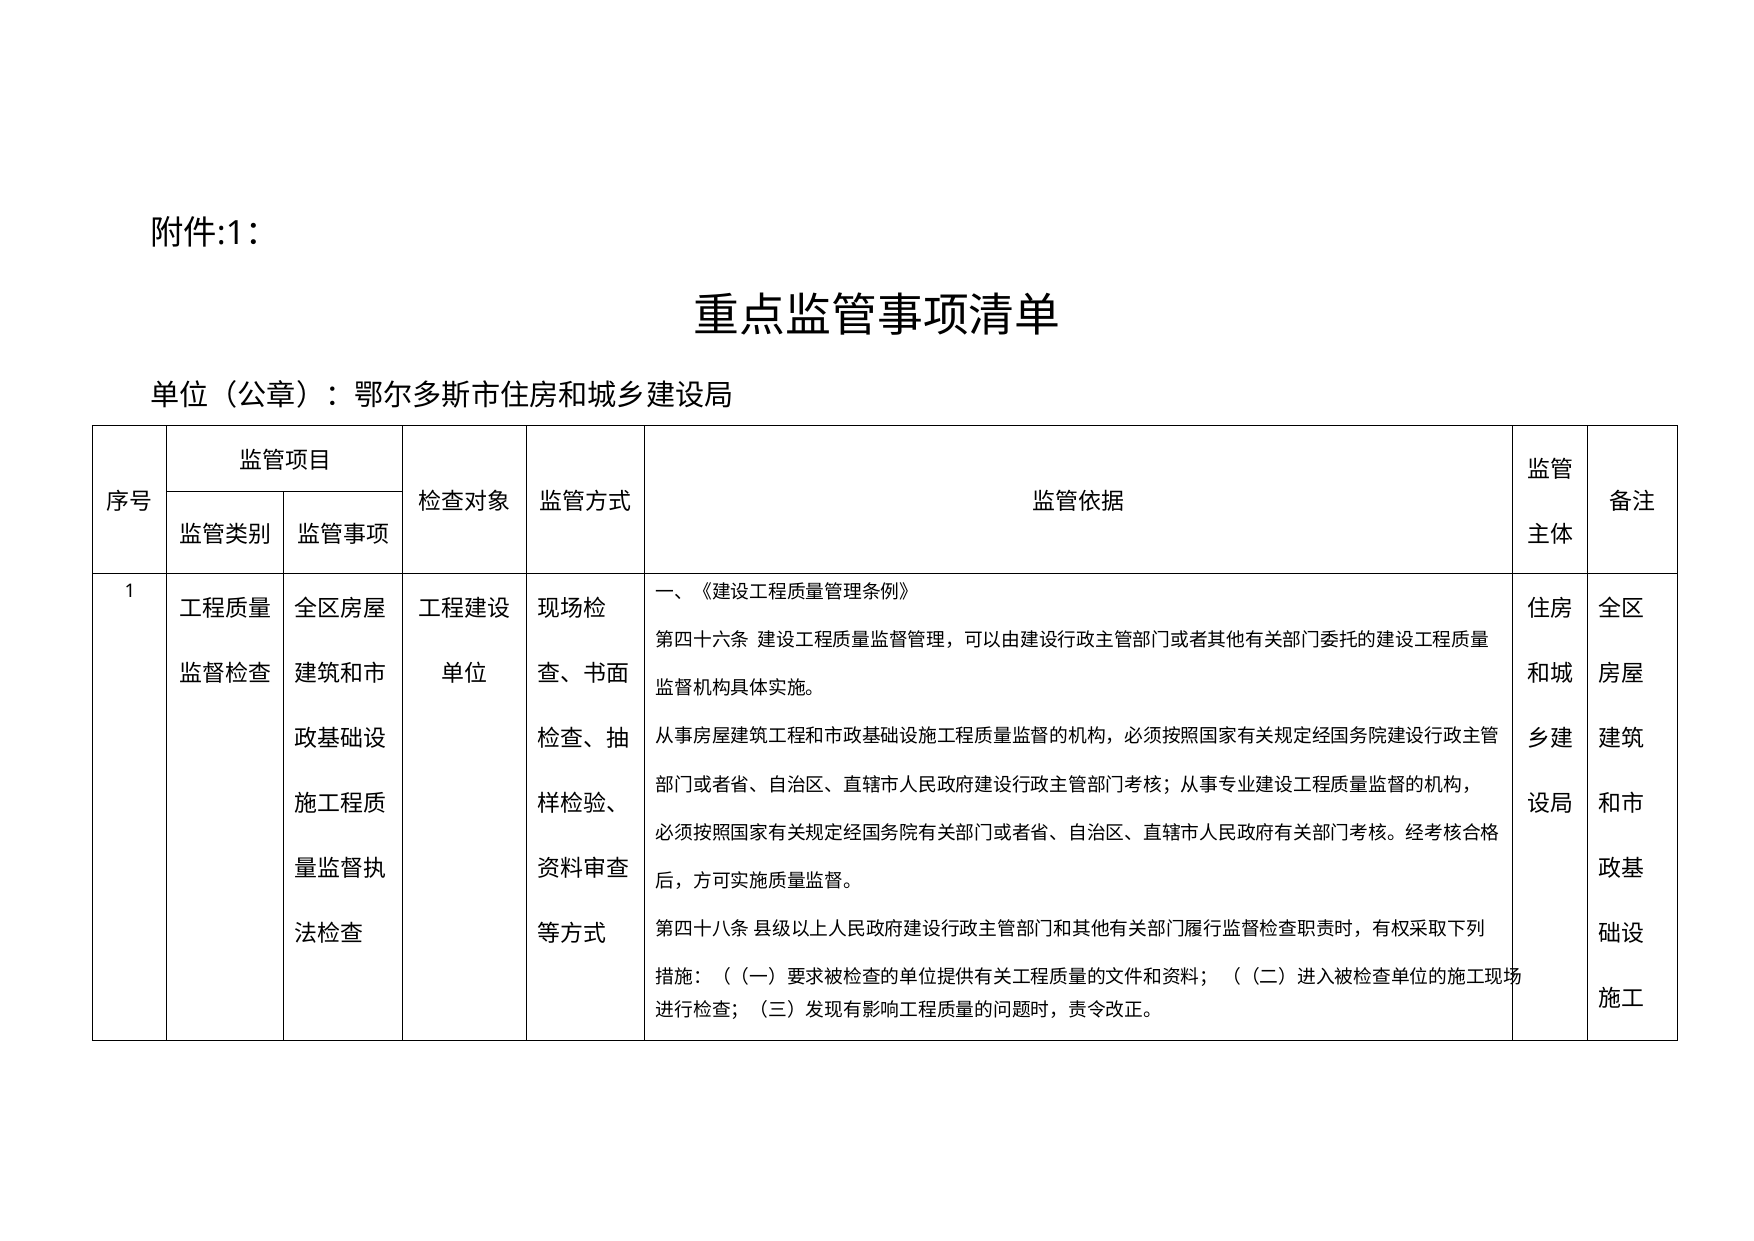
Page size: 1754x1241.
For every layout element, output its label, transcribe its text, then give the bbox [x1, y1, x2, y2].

table_cell 工程建设单位 [403, 574, 526, 1040]
text 单位（公章）：鄂尔多斯市住房和城乡建设局 [150, 360, 1604, 425]
table_cell 监管类别 [167, 492, 283, 573]
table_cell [1588, 574, 1677, 1040]
table_header 序号 [93, 426, 166, 573]
table_header 检查对象 [403, 426, 526, 573]
table_header 监管项目 [167, 426, 402, 491]
table_cell 住房和城乡建设局 [1513, 574, 1587, 1040]
table_header 监管方式 [527, 426, 644, 573]
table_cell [527, 574, 644, 1040]
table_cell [645, 574, 1512, 1040]
table_header 监管主体 [1513, 426, 1587, 573]
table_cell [284, 574, 402, 1040]
text 重点监管事项清单 [150, 263, 1604, 360]
table_cell 工程质量监督检查 [167, 574, 283, 1040]
table_header 备注 [1588, 426, 1677, 573]
text 附件:1： [150, 198, 1604, 263]
table_header 监管依据 [645, 426, 1512, 573]
table_cell 1 [93, 574, 166, 1040]
table_cell 监管事项 [284, 492, 402, 573]
